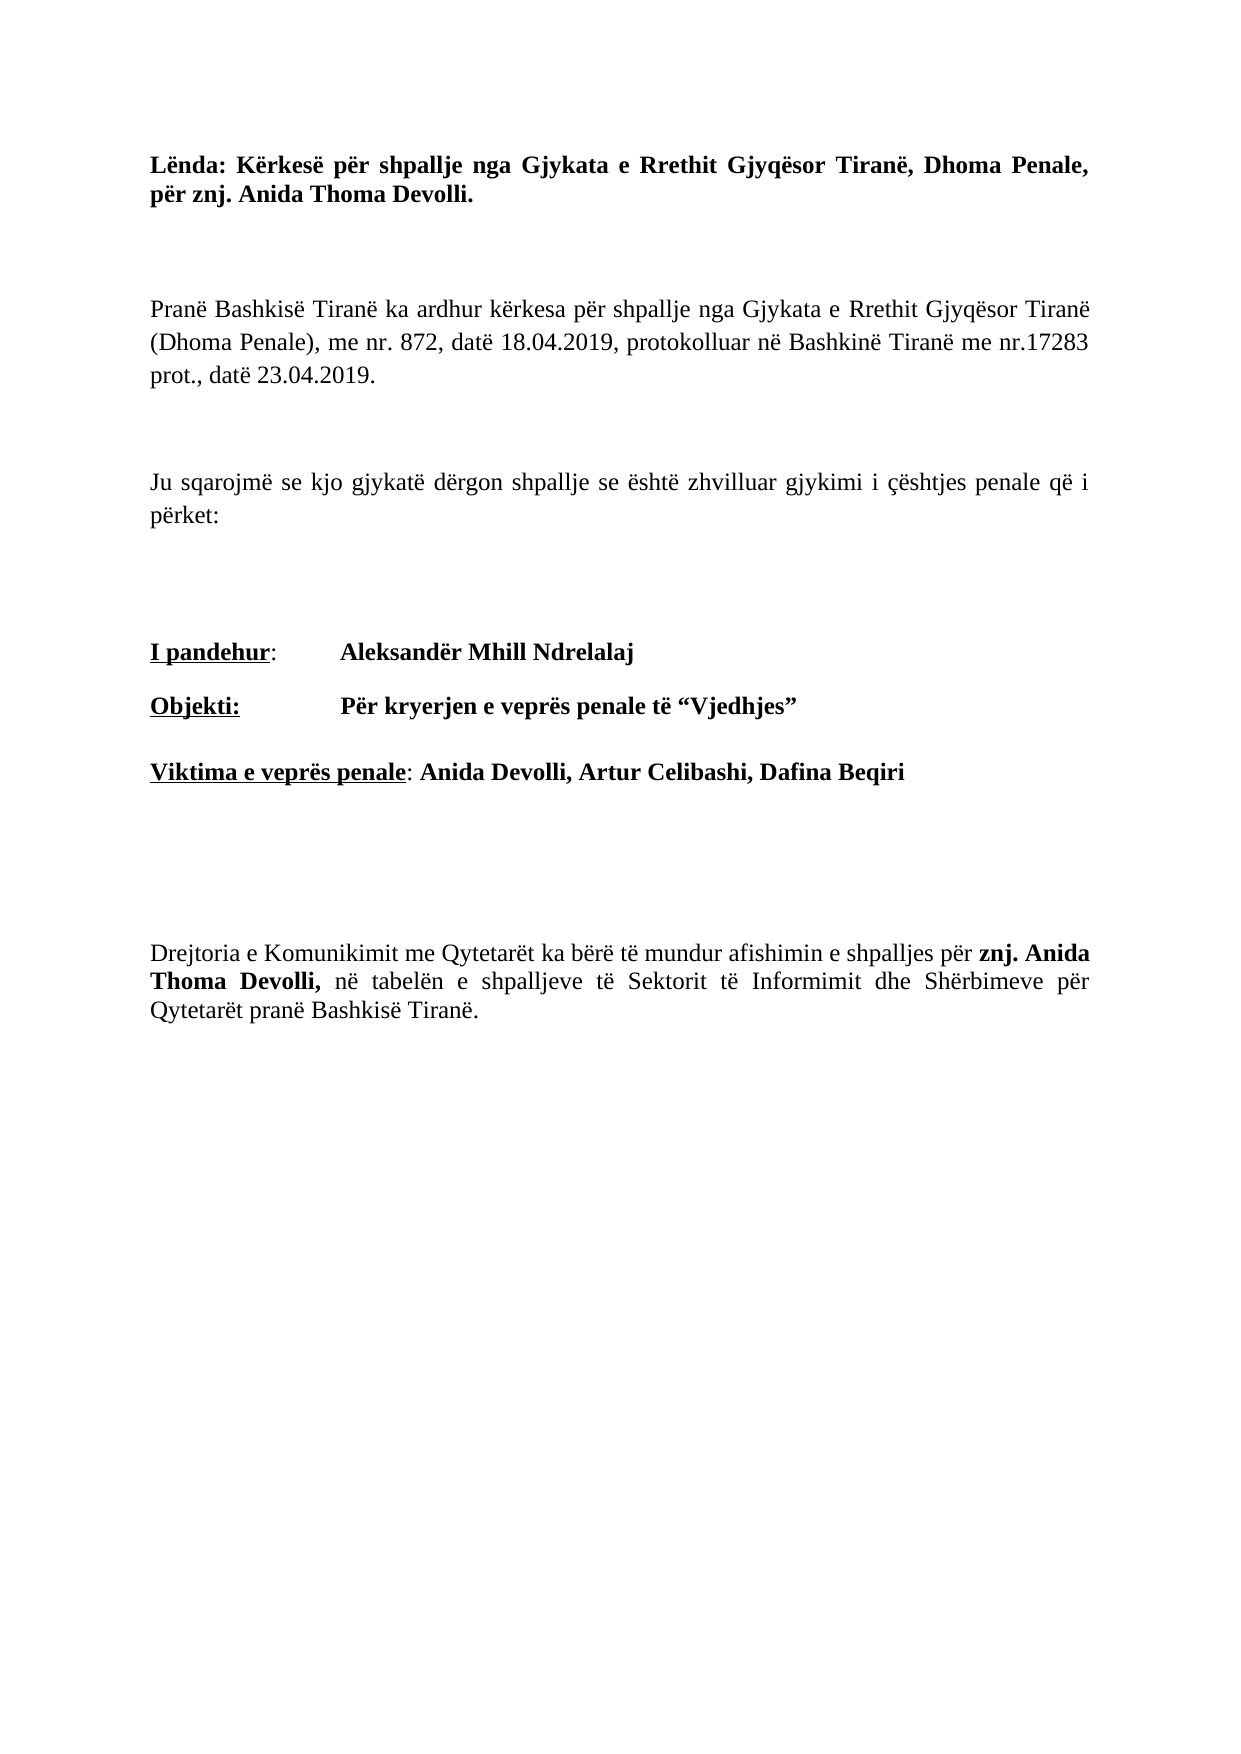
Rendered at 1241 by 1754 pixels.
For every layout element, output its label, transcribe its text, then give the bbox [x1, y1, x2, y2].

text Ju sqarojmë se kjo gjykatë dërgon shpallje se është zhvilluar gjykimi i çështjes penale që i përket: [150, 467, 1090, 529]
text Drejtoria e Komunikimit me Qytetarët ka bërë të mundur afishimin e shpalljes për znj. Anida Thoma Devolli, në tabelën e shpalljeve të Sektorit të Informimit dhe Shërbimeve për Qytetarët pranë Bashkisë Tiranë. [150, 938, 1090, 1024]
text I pandehur: Aleksandër Mhill Ndrelalaj [150, 637, 1090, 666]
text Viktima e veprës penale: Anida Devolli, Artur Celibashi, Dafina Beqiri [150, 757, 1090, 786]
text Objekti: Për kryerjen e veprës penale të “Vjedhjes” [150, 691, 1090, 719]
text Lënda: Kërkesë për shpallje nga Gjykata e Rrethit Gjyqësor Tiranë, Dhoma Penale, për znj. Anida Thoma Devolli. [150, 150, 1090, 207]
text Pranë Bashkisë Tiranë ka ardhur kërkesa për shpallje nga Gjykata e Rrethit Gjyqësor Tiranë (Dhoma Penale), me nr. 872, datë 18.04.2019, protokolluar në Bashkinë Tiranë me nr.17283 prot., datë 23.04.2019. [150, 294, 1090, 388]
